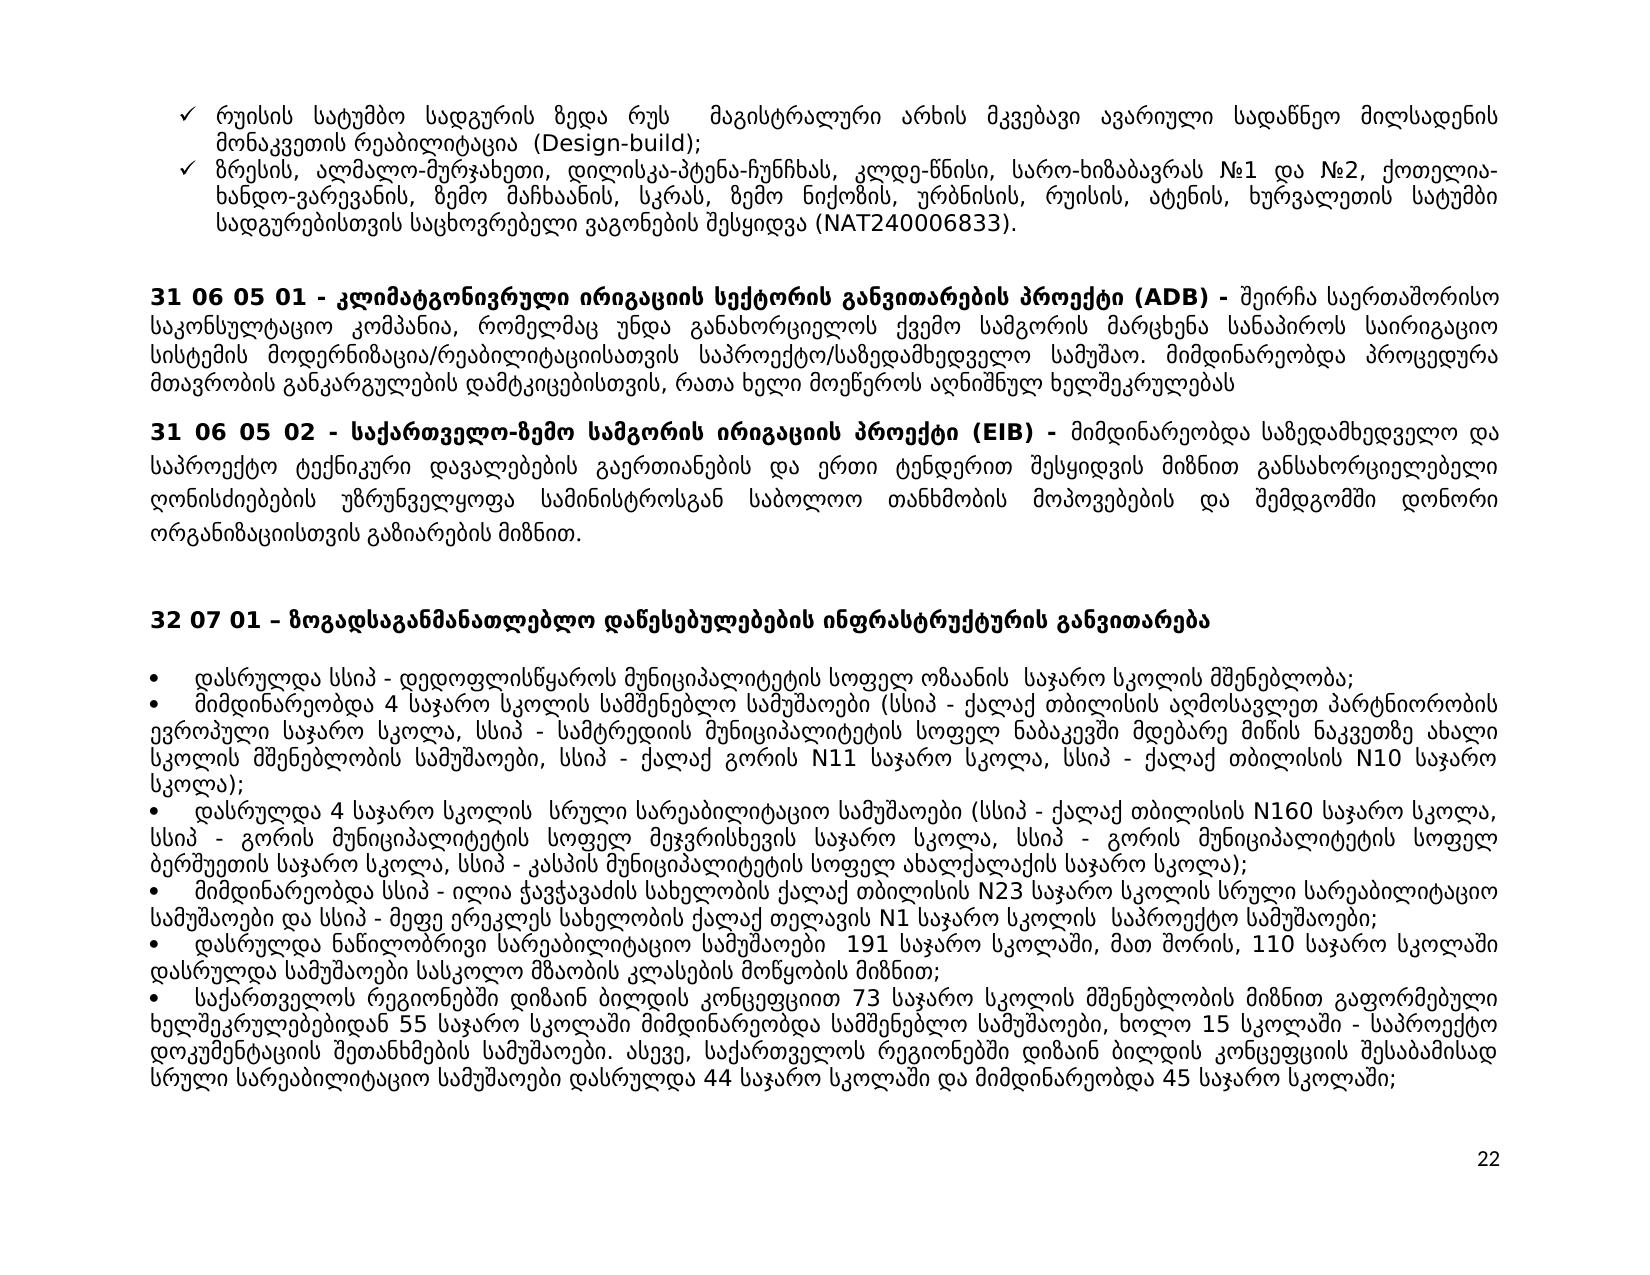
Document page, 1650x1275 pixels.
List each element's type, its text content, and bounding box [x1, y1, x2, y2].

list ზრესის, ალმალო-მურჯახეთი, დილისკა-პტენა-ჩუნჩხას, კლდე-წნისი, სარო-ხიზაბავრას №1 და №2, ქოთელია-ხანდო-ვარევანის, ზემო მაჩხაანის, სკრას, ზემო ნიქოზის, ურბნისის, რუისის, ატენის, ხურვალეთის სატუმბი სადგურებისთვის საცხოვრებელი ვაგონების შესყიდვა (NAT240006833). [178, 157, 1500, 237]
list მიმდინარეობდა სსიპ - ილია ჭავჭავაძის სახელობის ქალაქ თბილისის N23 საჯარო სკოლის სრული სარეაბილიტაციო სამუშაოები და სსიპ - მეფე ერეკლეს სახელობის ქალაქ თელავის N1 საჯარო სკოლის საპროექტო სამუშაოები; [150, 878, 1500, 931]
list რუისის სატუმბო სადგურის ზედა რუს მაგისტრალური არხის მკვებავი ავარიული სადაწნეო მილსადენის მონაკვეთის რეაბილიტაცია (Design-build); [178, 103, 1500, 157]
list დასრულდა 4 საჯარო სკოლის სრული სარეაბილიტაციო სამუშაოები (სსიპ - ქალაქ თბილისის N160 საჯარო სკოლა, სსიპ - გორის მუნიციპალიტეტის სოფელ მეჯვრისხევის საჯარო სკოლა, სსიპ - გორის მუნიციპალიტეტის სოფელ ბერშუეთის საჯარო სკოლა, სსიპ - კასპის მუნიციპალიტეტის სოფელ ახალქალაქის საჯარო სკოლა); [150, 798, 1500, 878]
list საქართველოს რეგიონებში დიზაინ ბილდის კონცეფციით 73 საჯარო სკოლის მშენებლობის მიზნით გაფორმებული ხელშეკრულებებიდან 55 საჯარო სკოლაში მიმდინარეობდა სამშენებლო სამუშაოები, ხოლო 15 სკოლაში - საპროექტო დოკუმენტაციის შეთანხმების სამუშაოები. ასევე, საქართველოს რეგიონებში დიზაინ ბილდის კონცეფციის შესაბამისად სრული სარეაბილიტაციო სამუშაოები დასრულდა 44 საჯარო სკოლაში და მიმდინარეობდა 45 საჯარო სკოლაში; [150, 985, 1500, 1091]
text 31 06 05 02 - საქართველო-ზემო სამგორის ირიგაციის პროექტი (EIB) - მიმდინარეობდა საზედამხედველო და საპროექტო ტექნიკური დავალებების გაერთიანების და ერთი ტენდერით შესყიდვის მიზნით განსახორციელებელი ღონისძიებების უზრუნველყოფა სამინისტროსგან საბოლოო თანხმობის მოპოვებების და შემდგომში დონორი ორგანიზაციისთვის გაზიარების მიზნით. [150, 416, 1500, 548]
list დასრულდა ნაწილობრივი სარეაბილიტაციო სამუშაოები 191 საჯარო სკოლაში, მათ შორის, 110 საჯარო სკოლაში დასრულდა სამუშაოები სასკოლო მზაობის კლასების მოწყობის მიზნით; [150, 931, 1500, 985]
list მიმდინარეობდა 4 საჯარო სკოლის სამშენებლო სამუშაოები (სსიპ - ქალაქ თბილისის აღმოსავლეთ პარტნიორობის ევროპული საჯარო სკოლა, სსიპ - სამტრედიის მუნიციპალიტეტის სოფელ ნაბაკევში მდებარე მიწის ნაკვეთზე ახალი სკოლის მშენებლობის სამუშაოები, სსიპ - ქალაქ გორის N11 საჯარო სკოლა, სსიპ - ქალაქ თბილისის N10 საჯარო სკოლა); [150, 691, 1500, 798]
text 32 07 01 – ზოგადსაგანმანათლებლო დაწესებულებების ინფრასტრუქტურის განვითარება [150, 607, 1500, 634]
list დასრულდა სსიპ - დედოფლისწყაროს მუნიციპალიტეტის სოფელ ოზაანის საჯარო სკოლის მშენებლობა; [150, 665, 1500, 691]
text 31 06 05 01 - კლიმატგონივრული ირიგაციის სექტორის განვითარების პროექტი (ADB) - შეირჩა საერთაშორისო საკონსულტაციო კომპანია, რომელმაც უნდა განახორციელოს ქვემო სამგორის მარცხენა სანაპიროს საირიგაციო სისტემის მოდერნიზაცია/რეაბილიტაციისათვის საპროექტო/საზედამხედველო სამუშაო. მიმდინარეობდა პროცედურა მთავრობის განკარგულების დამტკიცებისთვის, რათა ხელი მოეწეროს აღნიშნულ ხელშეკრულებას [150, 284, 1500, 397]
